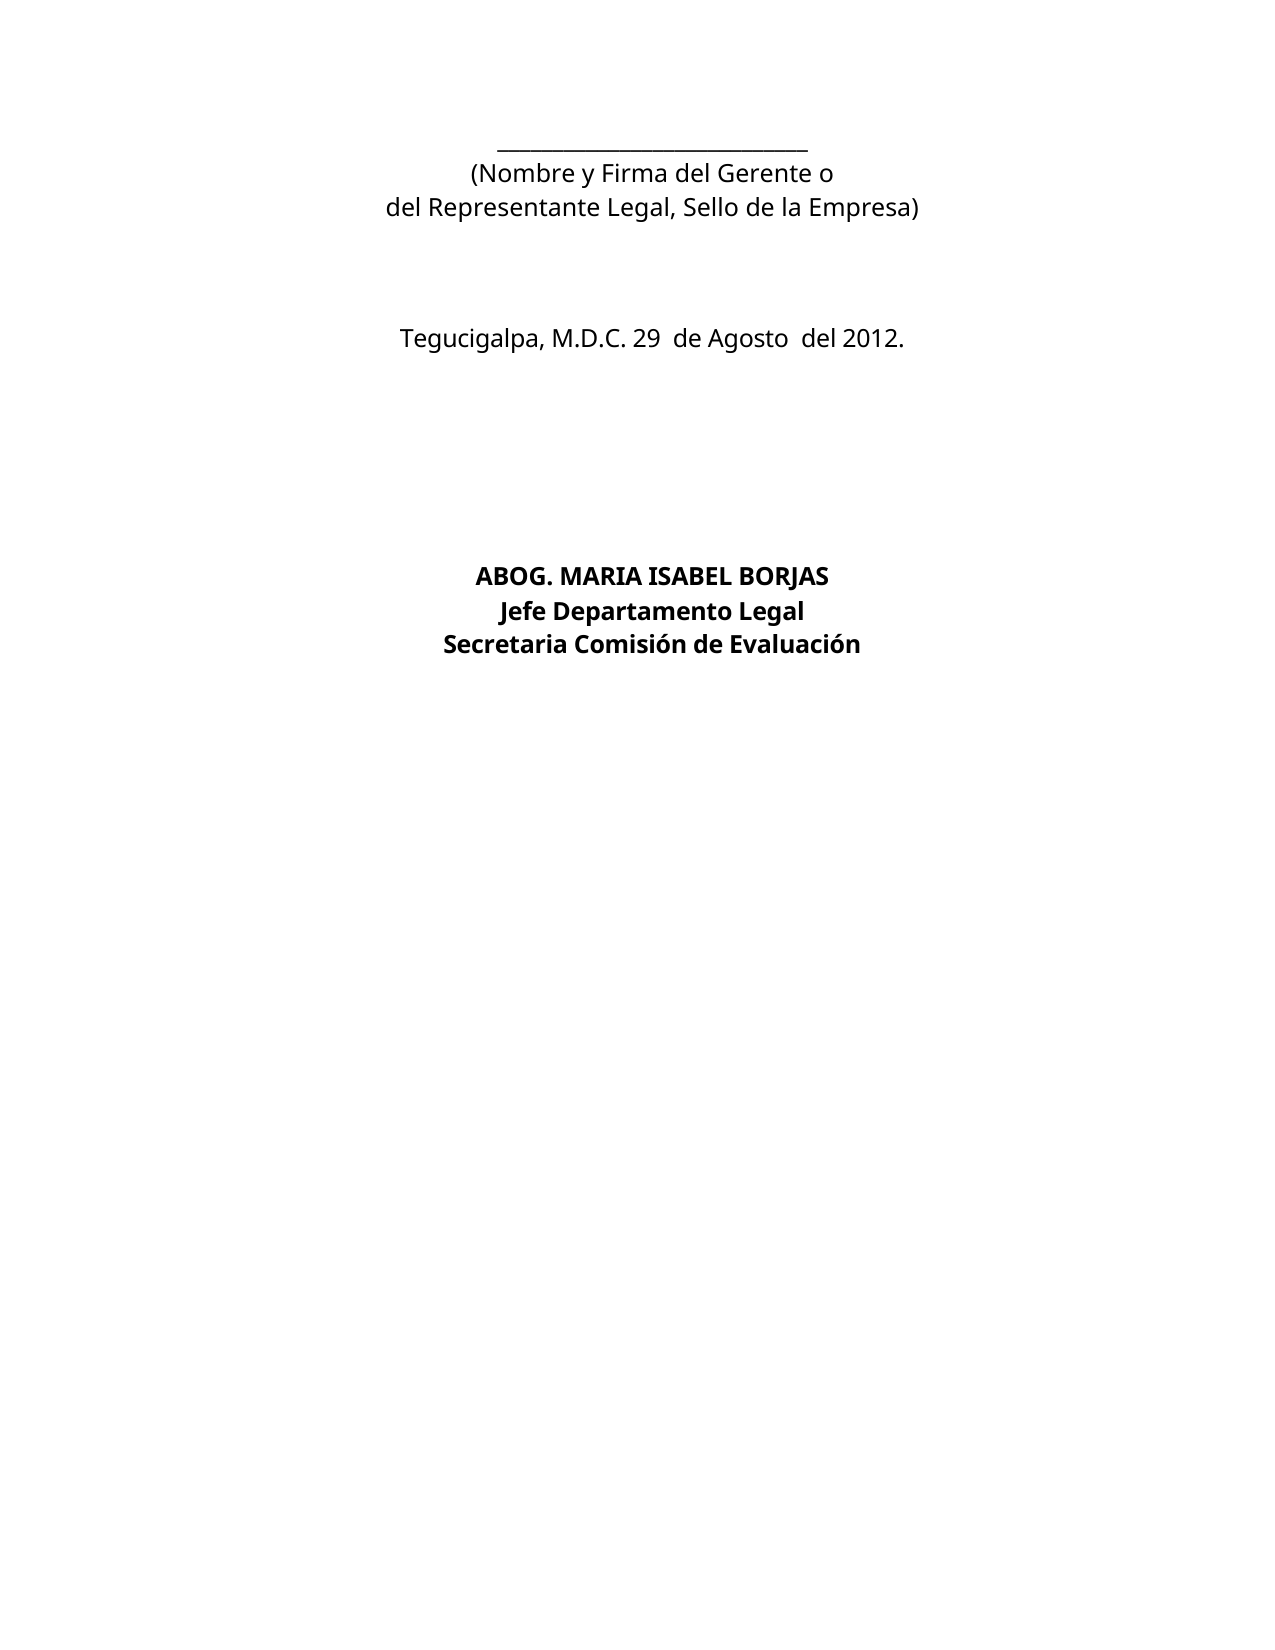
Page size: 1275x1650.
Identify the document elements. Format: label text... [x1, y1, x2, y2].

text ____________________________ [177, 122, 1127, 156]
text Tegucigalpa, M.D.C. 29 de Agosto del 2012. [177, 321, 1127, 355]
text del Representante Legal, Sello de ) [177, 190, 1127, 224]
text Jefe Departamento Legal [177, 593, 1127, 627]
text ABOG. MARIA ISABEL BORJAS [177, 559, 1127, 593]
text Secretaria Comisión de Evaluación [177, 627, 1127, 661]
text (Nombre y Firma del Gerente o [177, 156, 1127, 190]
